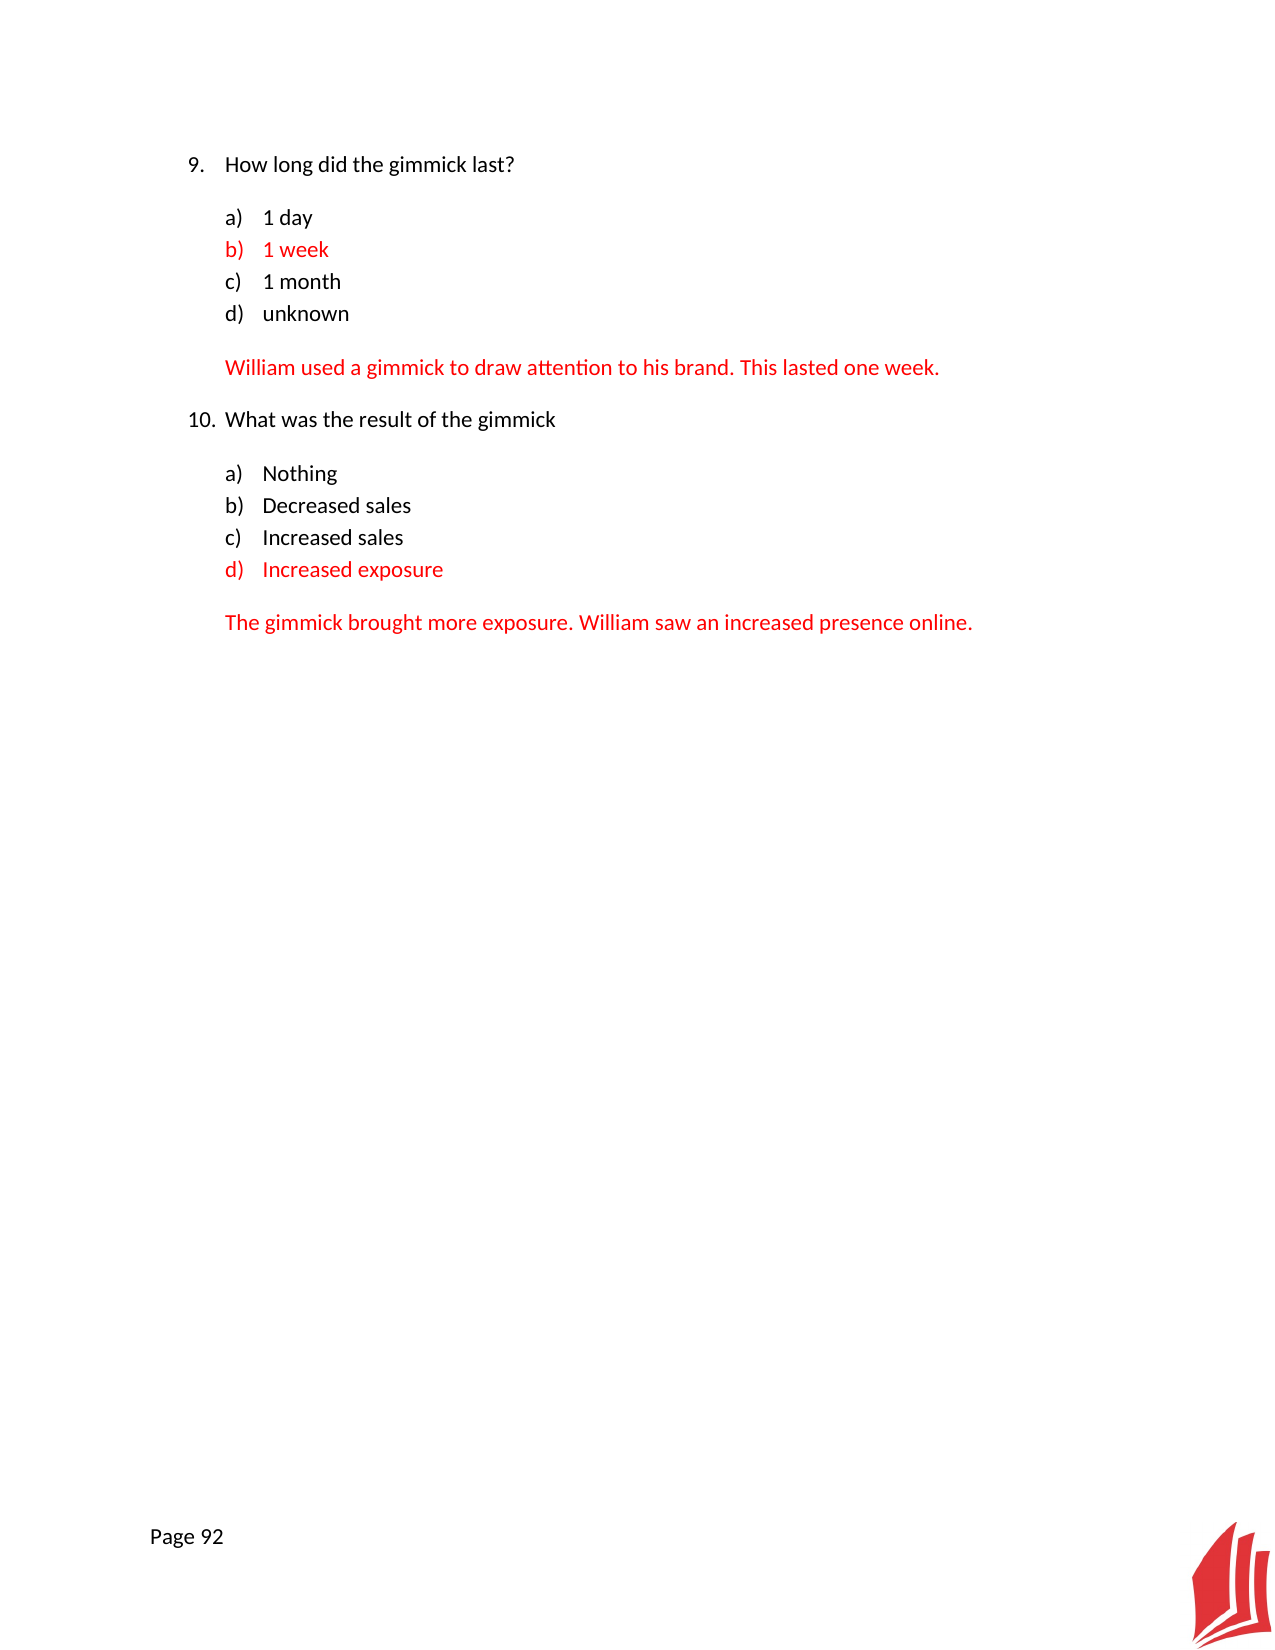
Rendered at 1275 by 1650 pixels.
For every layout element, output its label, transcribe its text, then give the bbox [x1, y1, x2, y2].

list unknown [225, 299, 1125, 328]
text The gimmick brought more exposure. William saw an increased presence online. [225, 608, 1125, 636]
list Decreased sales [225, 491, 1125, 519]
list 1 day [225, 203, 1125, 231]
list What was the result of the gimmick [187, 406, 1125, 434]
list 1 week [225, 235, 1125, 263]
list 1 month [225, 267, 1125, 295]
list Increased sales [225, 523, 1125, 551]
list How long did the gimmick last? [187, 150, 1125, 178]
list Increased exposure [225, 555, 1125, 583]
list Nothing [225, 459, 1125, 487]
picture [1179, 1522, 1272, 1649]
text William used a gimmick to draw attention to his brand. This lasted one week. [225, 353, 1125, 381]
